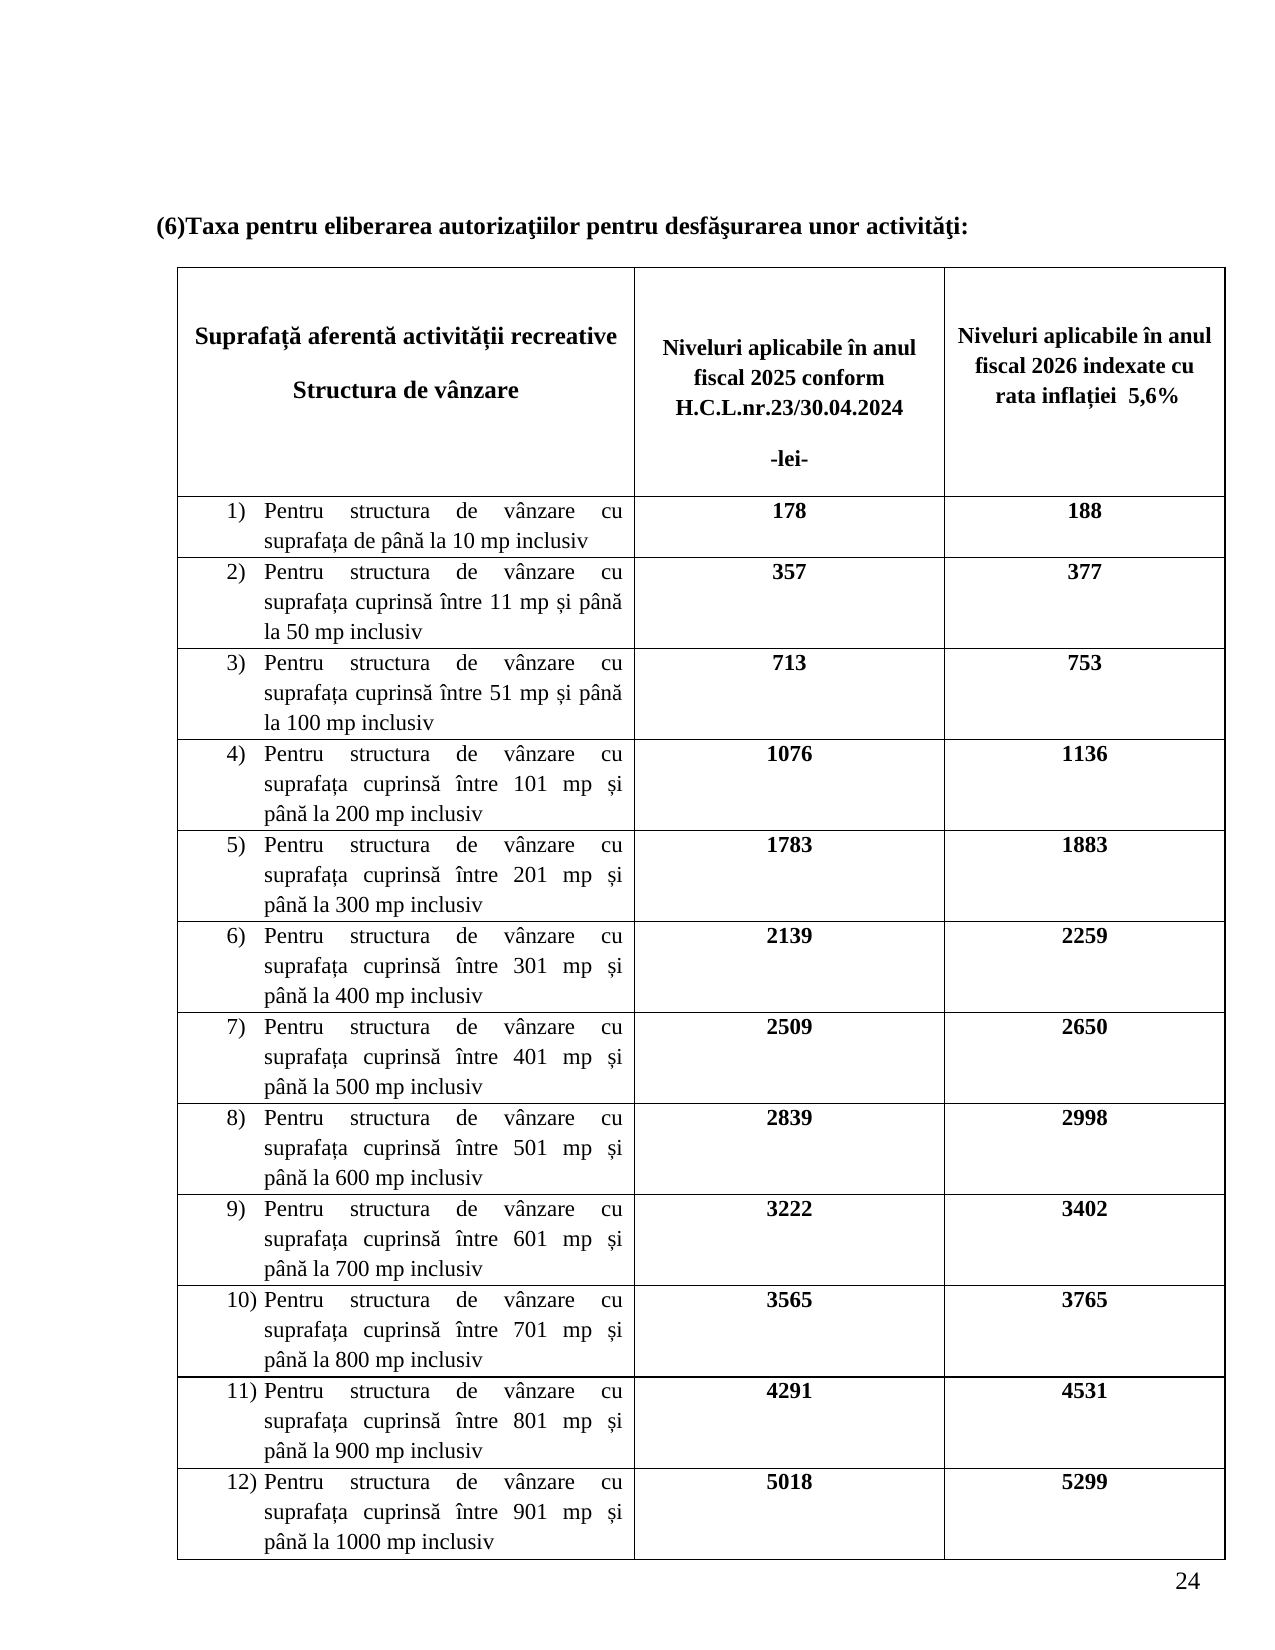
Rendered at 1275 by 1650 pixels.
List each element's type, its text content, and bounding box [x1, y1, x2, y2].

table_header Niveluri aplicabile în anul fiscal 2026 indexate cu rata inflației 5,6% [945, 268, 1224, 496]
table_cell 357 [635, 558, 944, 648]
table_cell Pentru structura de vânzare cu suprafața cuprinsă între 301 mp și până la 400 mp inclusiv [178, 922, 634, 1012]
table_cell 2839 [635, 1104, 944, 1194]
table_cell 713 [635, 649, 944, 739]
table_cell 5018 [635, 1469, 944, 1558]
table_cell Pentru structura de vânzare cu suprafața cuprinsă între 701 mp și până la 800 mp inclusiv [178, 1286, 634, 1376]
table_cell Pentru structura de vânzare cu suprafața cuprinsă între 401 mp și până la 500 mp inclusiv [178, 1013, 634, 1103]
table_cell 2259 [945, 922, 1224, 1012]
text (6)Taxa pentru eliberarea autorizaţiilor pentru desfăşurarea unor activităţi: [156, 210, 1200, 241]
table_cell Pentru structura de vânzare cu suprafața cuprinsă între 201 mp și până la 300 mp inclusiv [178, 831, 634, 921]
table_cell 188 [945, 497, 1224, 557]
table_cell 4291 [635, 1378, 944, 1467]
table_cell 5299 [945, 1469, 1224, 1558]
table_cell Pentru structura de vânzare cu suprafața cuprinsă între 801 mp și până la 900 mp inclusiv [178, 1378, 634, 1467]
table_cell 1136 [945, 740, 1224, 830]
table_cell Pentru structura de vânzare cu suprafața cuprinsă între 51 mp și până la 100 mp inclusiv [178, 649, 634, 739]
table_cell 3222 [635, 1195, 944, 1285]
table_cell Pentru structura de vânzare cu suprafața cuprinsă între 11 mp și până la 50 mp inclusiv [178, 558, 634, 648]
table_cell 1783 [635, 831, 944, 921]
table_cell 3765 [945, 1286, 1224, 1376]
table_cell 1076 [635, 740, 944, 830]
table_cell Pentru structura de vânzare cu suprafața de până la 10 mp inclusiv [178, 497, 634, 557]
table_cell 3565 [635, 1286, 944, 1376]
table_header Niveluri aplicabile în anul fiscal 2025 conform H.C.L.nr.23/30.04.2024 -lei- [635, 268, 944, 496]
table_cell 2650 [945, 1013, 1224, 1103]
table_cell Pentru structura de vânzare cu suprafața cuprinsă între 101 mp și până la 200 mp inclusiv [178, 740, 634, 830]
table_cell 2509 [635, 1013, 944, 1103]
table_cell 178 [635, 497, 944, 557]
table_cell 377 [945, 558, 1224, 648]
table_cell 753 [945, 649, 1224, 739]
table_cell Pentru structura de vânzare cu suprafața cuprinsă între 601 mp și până la 700 mp inclusiv [178, 1195, 634, 1285]
table_cell Pentru structura de vânzare cu suprafața cuprinsă între 901 mp și până la 1000 mp inclusiv [178, 1469, 634, 1558]
table_cell Pentru structura de vânzare cu suprafața cuprinsă între 501 mp și până la 600 mp inclusiv [178, 1104, 634, 1194]
table_header Suprafață aferentă activității recreative Structura de vânzare [178, 268, 634, 496]
table_cell 1883 [945, 831, 1224, 921]
table_cell 2998 [945, 1104, 1224, 1194]
table_cell 4531 [945, 1378, 1224, 1467]
table_cell 2139 [635, 922, 944, 1012]
table_cell 3402 [945, 1195, 1224, 1285]
